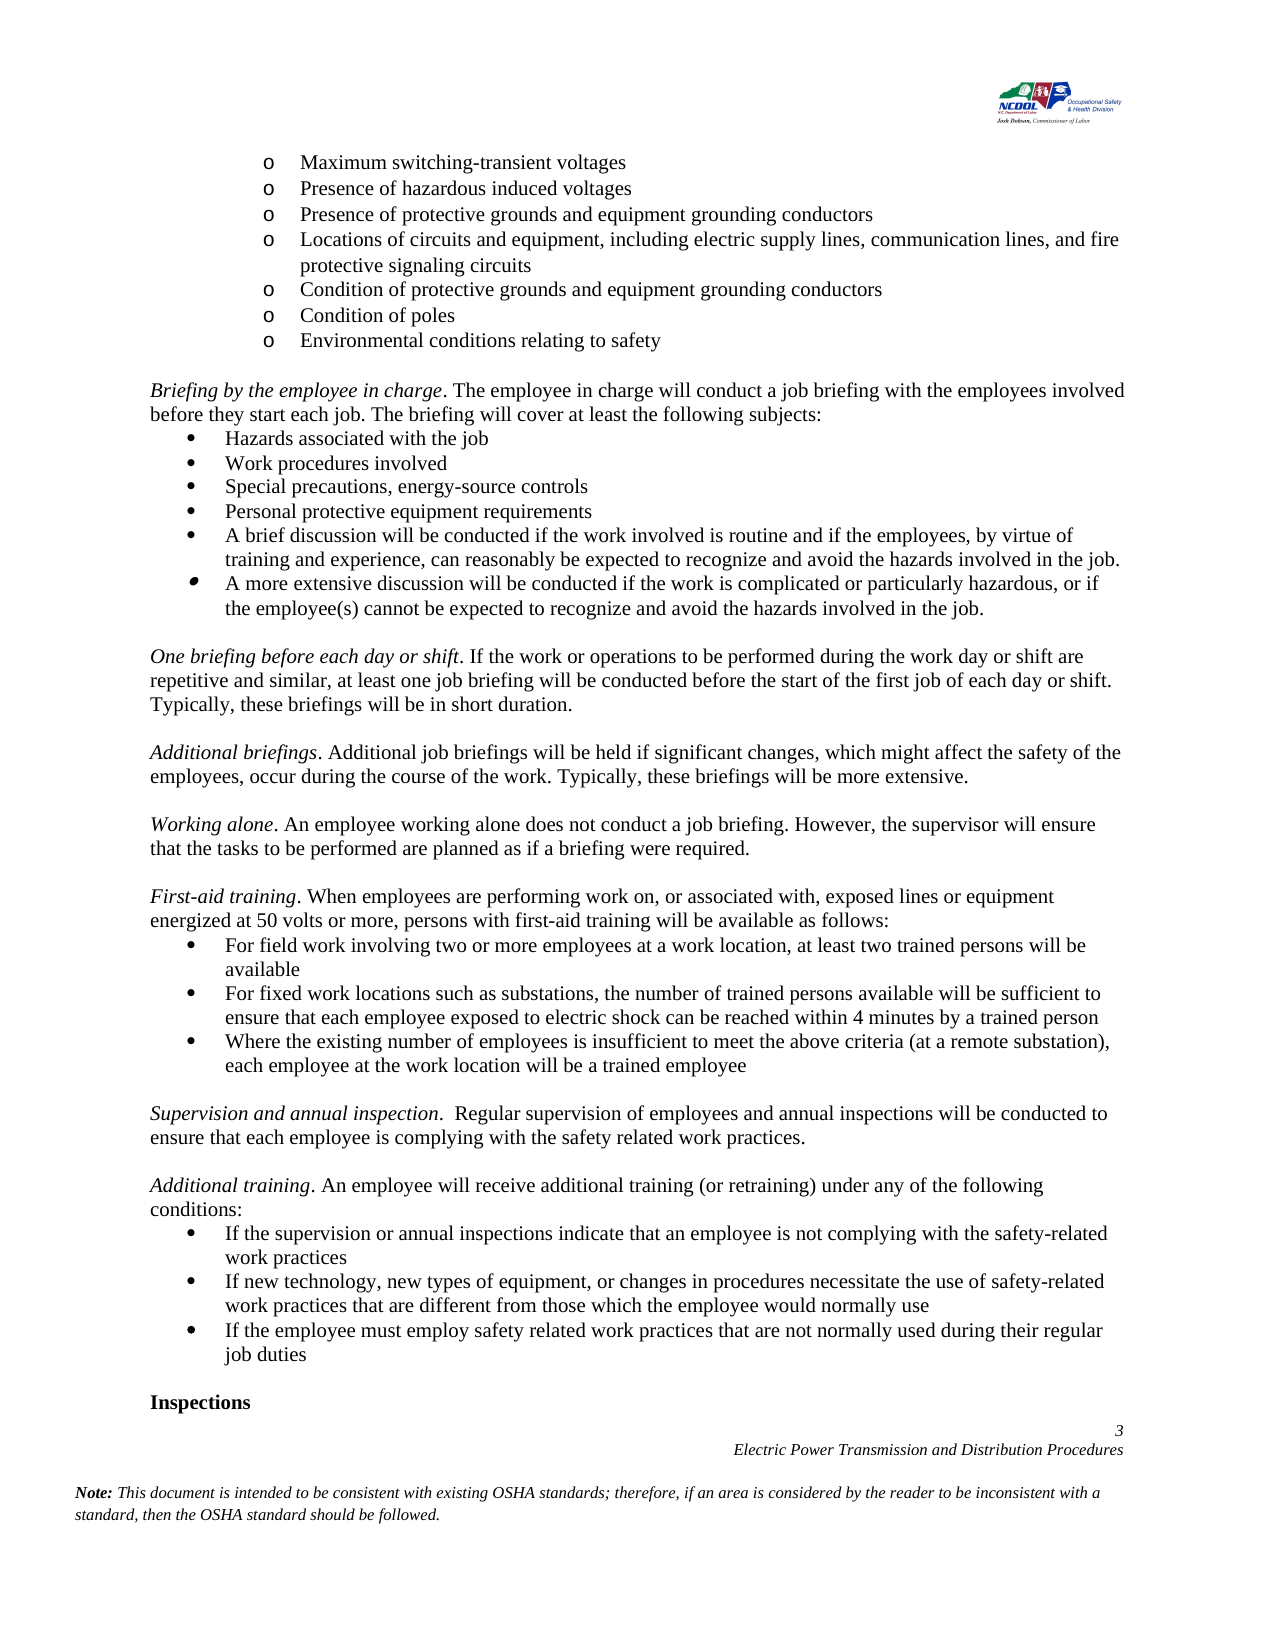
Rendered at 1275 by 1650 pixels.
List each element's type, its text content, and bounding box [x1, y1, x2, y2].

list Where the existing number of employees is insufficient to meet the above criteria (at a remote substation), each employee at the work location will be a trained employee [187, 1029, 1125, 1077]
text First-aid training. When employees are performing work on, or associated with, exposed lines or equipment energized at 50 volts or more, persons with first-aid training will be available as follows: [150, 884, 1125, 932]
text One briefing before each day or shift. If the work or operations to be performed during the work day or shift are repetitive and similar, at least one job briefing will be conducted before the start of the first job of each day or shift. Typically, these briefings will be in short duration. [150, 644, 1125, 716]
list Hazards associated with the job [187, 426, 1125, 450]
list Condition of protective grounds and equipment grounding conductors [262, 277, 1125, 303]
list If new technology, new types of equipment, or changes in procedures necessitate the use of safety-related work practices that are different from those which the employee would normally use [187, 1269, 1125, 1317]
list Environmental conditions relating to safety [262, 328, 1125, 354]
list Presence of hazardous induced voltages [262, 176, 1125, 201]
text Inspections [150, 1390, 1125, 1414]
list If the supervision or annual inspections indicate that an employee is not complying with the safety-related work practices [187, 1221, 1125, 1269]
list For fixed work locations such as substations, the number of trained persons available will be sufficient to ensure that each employee exposed to electric shock can be reached within 4 minutes by a trained person [187, 981, 1125, 1029]
list Personal protective equipment requirements [187, 498, 1125, 523]
list A more extensive discussion will be conducted if the work is complicated or particularly hazardous, or if the employee(s) cannot be expected to recognize and avoid the hazards involved in the job. [187, 571, 1125, 644]
text Supervision and annual inspection. Regular supervision of employees and annual inspections will be conducted to ensure that each employee is complying with the safety related work practices. [150, 1101, 1125, 1149]
text Working alone. An employee working alone does not conduct a job briefing. However, the supervisor will ensure that the tasks to be performed are planned as if a briefing were required. [150, 812, 1125, 860]
list Presence of protective grounds and equipment grounding conductors [262, 201, 1125, 227]
picture [992, 75, 1125, 136]
list If the employee must employ safety related work practices that are not normally used during their regular job duties [187, 1317, 1125, 1390]
text Additional briefings. Additional job briefings will be held if significant changes, which might affect the safety of the employees, occur during the course of the work. Typically, these briefings will be more extensive. [150, 740, 1125, 788]
list Special precautions, energy-source controls [187, 474, 1125, 498]
list A brief discussion will be conducted if the work involved is routine and if the employees, by virtue of training and experience, can reasonably be expected to recognize and avoid the hazards involved in the job. [187, 523, 1125, 571]
list Condition of poles [262, 303, 1125, 328]
list For field work involving two or more employees at a work location, at least two trained persons will be available [187, 932, 1125, 981]
list Work procedures involved [187, 450, 1125, 474]
text Additional training. An employee will receive additional training (or retraining) under any of the following conditions: [150, 1173, 1125, 1221]
text Briefing by the employee in charge. The employee in charge will conduct a job briefing with the employees involved before they start each job. The briefing will cover at least the following subjects: [150, 378, 1125, 426]
list Locations of circuits and equipment, including electric supply lines, communication lines, and fire protective signaling circuits [262, 227, 1125, 277]
list Maximum switching-transient voltages [262, 150, 1125, 176]
